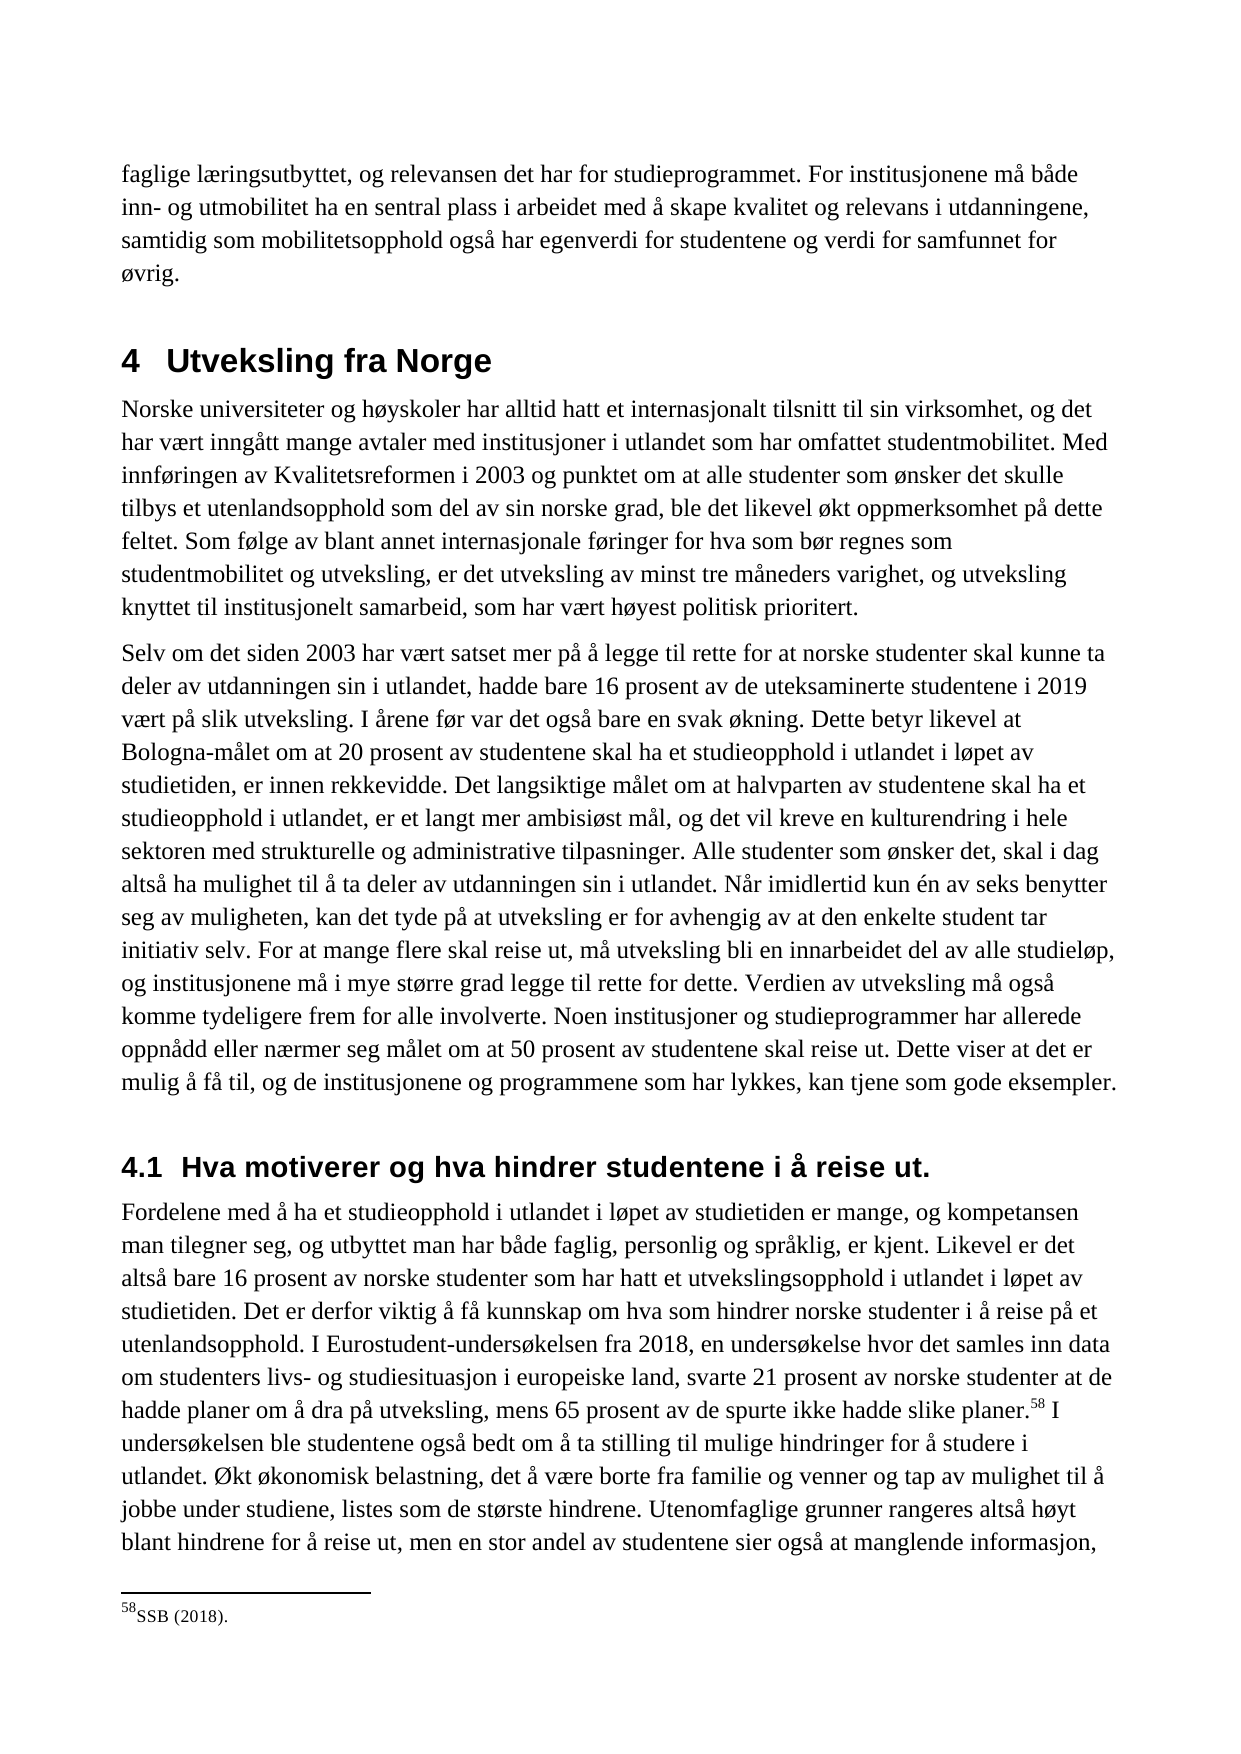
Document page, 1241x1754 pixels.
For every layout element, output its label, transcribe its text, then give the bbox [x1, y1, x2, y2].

subtitle Hva motiverer og hva hindrer studentene i å reise ut. [121, 1150, 1119, 1183]
subtitle Utveksling fra Norge [121, 342, 1119, 380]
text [121, 1197, 1119, 1556]
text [121, 159, 1119, 287]
text Selv om det siden 2003 har vært satset mer på å legge til rette for at norske studenter skal kunne ta deler av utdanningen sin i utlandet, hadde bare 16 prosent av de uteksaminerte studentene i 2019 vært på slik utveksling. I årene før var det også bare en svak økning. Dette betyr likevel at Bologna-målet om at 20 prosent av studentene skal ha et studieopphold i utlandet i løpet av studietiden, er innen rekkevidde. Det langsiktige målet om at halvparten av studentene skal ha et studieopphold i utlandet, er et langt mer ambisiøst mål, og det vil kreve en kulturendring i hele sektoren med strukturelle og administrative tilpasninger. Alle studenter som ønsker det, skal i dag altså ha mulighet til å ta deler av utdanningen sin i utlandet. Når imidlertid kun én av seks benytter seg av muligheten, kan det tyde på at utveksling er for avhengig av at den enkelte student tar initiativ selv. For at mange flere skal reise ut, må utveksling bli en innarbeidet del av alle studieløp, og institusjonene må i mye større grad legge til rette for dette. Verdien av utveksling må også komme tydeligere frem for alle involverte. Noen institusjoner og studieprogrammer har allerede oppnådd eller nærmer seg målet om at 50 prosent av studentene skal reise ut. Dette viser at det er mulig å få til, og de institusjonene og programmene som har lykkes, kan tjene som gode eksempler. [121, 638, 1119, 1096]
text Norske universiteter og høyskoler har alltid hatt et internasjonalt tilsnitt til sin virksomhet, og det har vært inngått mange avtaler med institusjoner i utlandet som har omfattet studentmobilitet. Med innføringen av Kvalitetsreformen i 2003 og punktet om at alle studenter som ønsker det skulle tilbys et utenlandsopphold som del av sin norske grad, ble det likevel økt oppmerksomhet på dette feltet. Som følge av blant annet internasjonale føringer for hva som bør regnes som studentmobilitet og utveksling, er det utveksling av minst tre måneders varighet, og utveksling knyttet til institusjonelt samarbeid, som har vært høyest politisk prioritert. [121, 394, 1119, 621]
